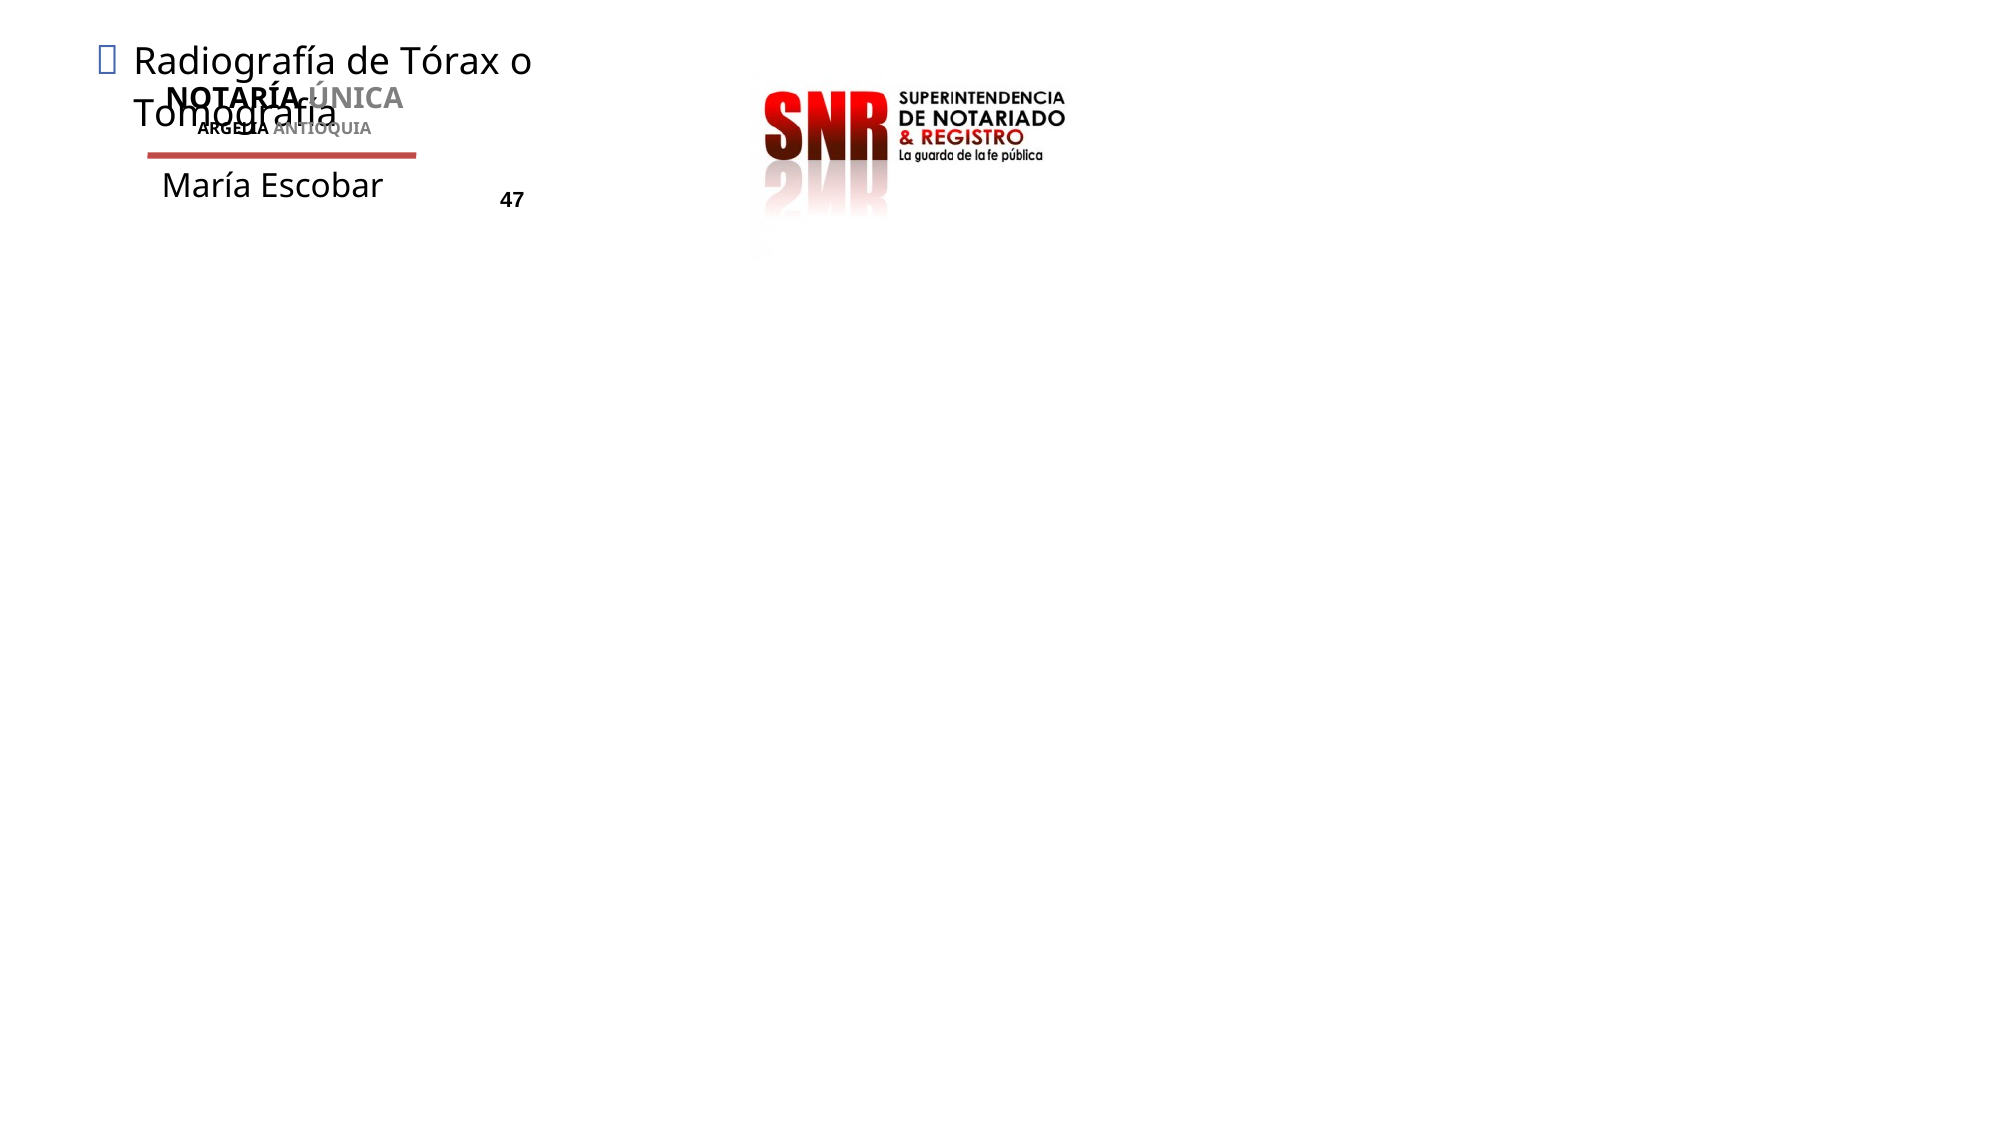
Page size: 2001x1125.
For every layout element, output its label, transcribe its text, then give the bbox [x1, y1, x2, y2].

text 47 [0, 187, 524, 212]
list Radiografía de Tórax o Tomografía [95, 31, 673, 138]
picture [749, 60, 1089, 261]
